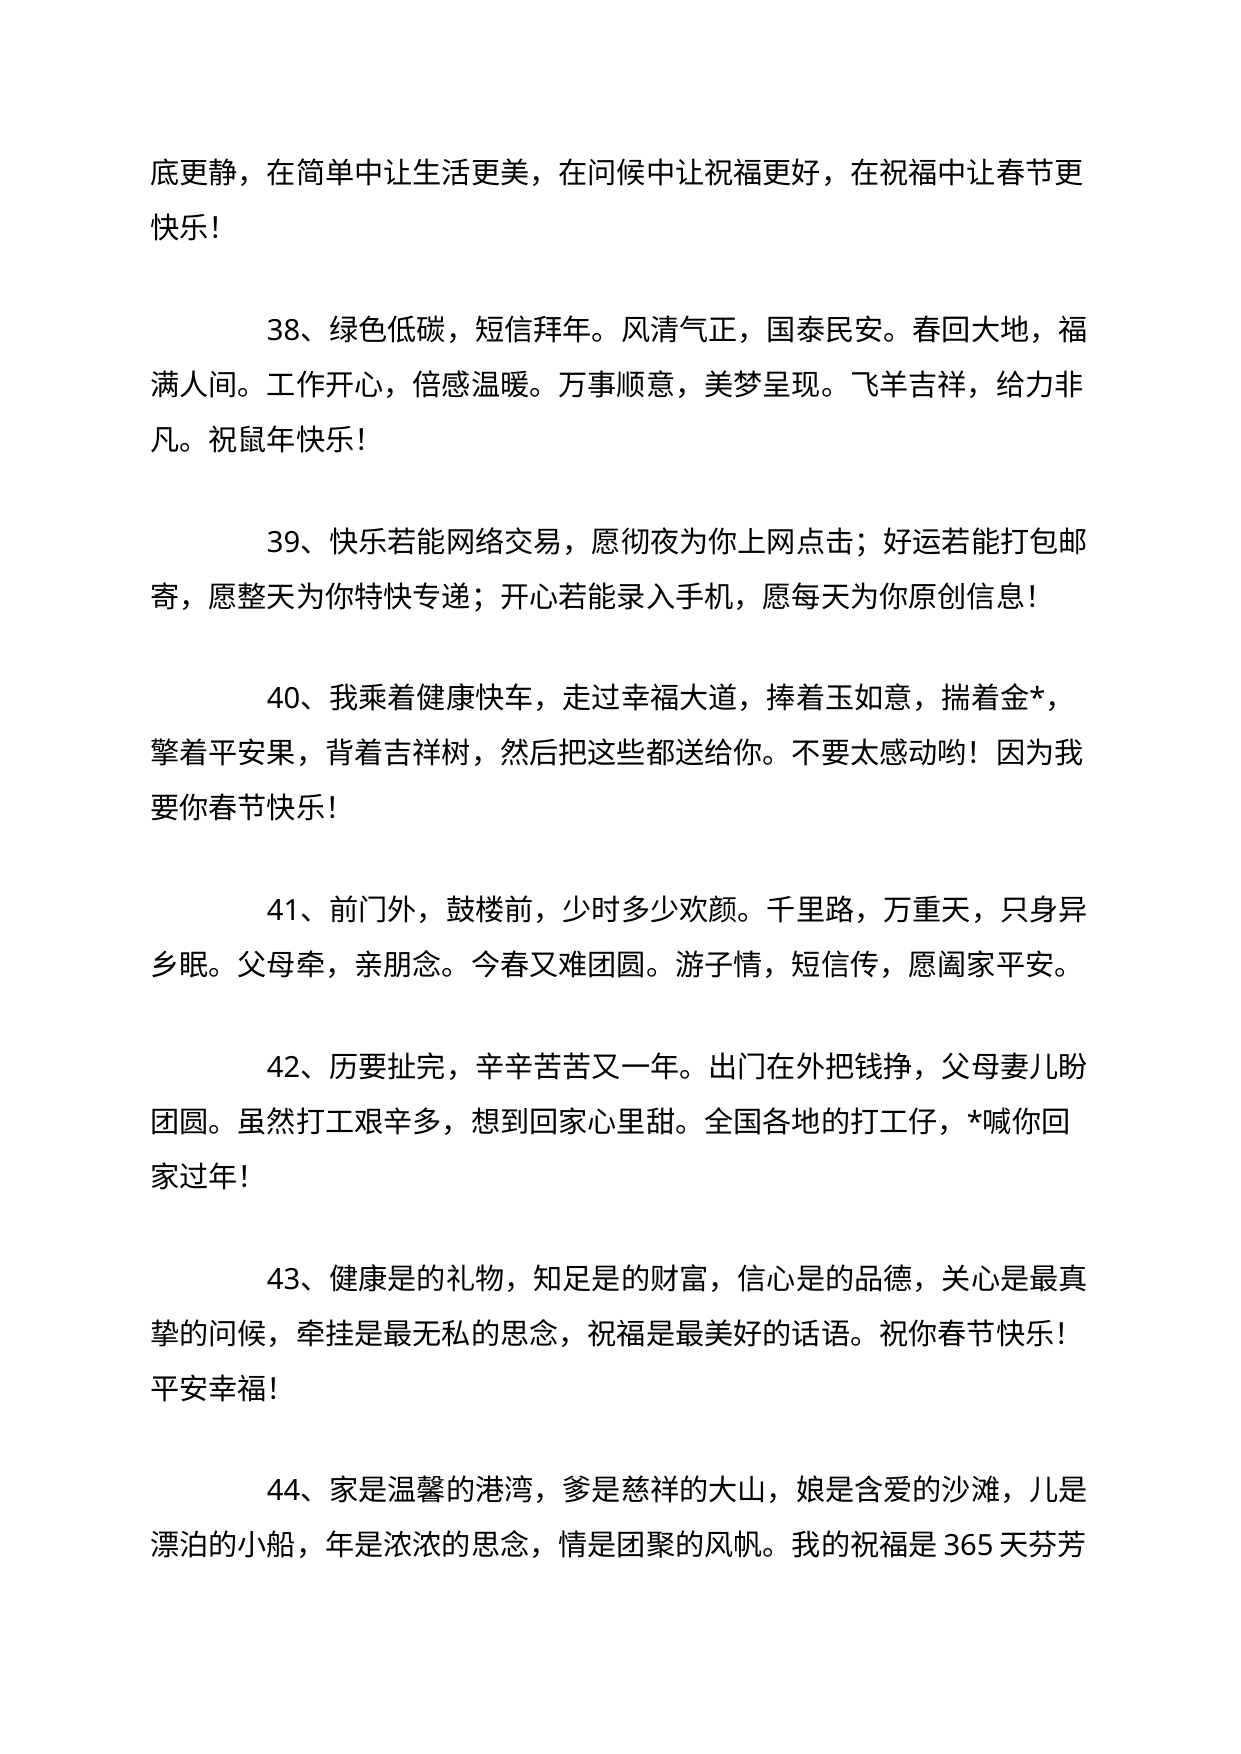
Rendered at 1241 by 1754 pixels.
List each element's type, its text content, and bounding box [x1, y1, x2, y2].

text 43、健康是的礼物，知足是的财富，信心是的品德，关心是最真挚的问候，牵挂是最无私的思念，祝福是最美好的话语。祝你春节快乐！平安幸福！ [150, 1255, 1090, 1407]
text 39、快乐若能网络交易，愿彻夜为你上网点击；好运若能打包邮寄，愿整天为你特快专递；开心若能录入手机，愿每天为你原创信息！ [150, 518, 1090, 616]
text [150, 150, 1090, 247]
text 40、我乘着健康快车，走过幸福大道，捧着玉如意，揣着金*，擎着平安果，背着吉祥树，然后把这些都送给你。不要太感动哟！因为我要你春节快乐！ [150, 675, 1090, 827]
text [150, 1467, 1090, 1564]
text 41、前门外，鼓楼前，少时多少欢颜。千里路，万重天，只身异乡眠。父母牵，亲朋念。今春又难团圆。游子情，短信传，愿阖家平安。 [150, 887, 1090, 984]
text 42、历要扯完，辛辛苦苦又一年。出门在外把钱挣，父母妻儿盼团圆。虽然打工艰辛多，想到回家心里甜。全国各地的打工仔，*喊你回家过年！ [150, 1043, 1090, 1196]
text 38、绿色低碳，短信拜年。风清气正，国泰民安。春回大地，福满人间。工作开心，倍感温暖。万事顺意，美梦呈现。飞羊吉祥，给力非凡。祝鼠年快乐！ [150, 307, 1090, 459]
